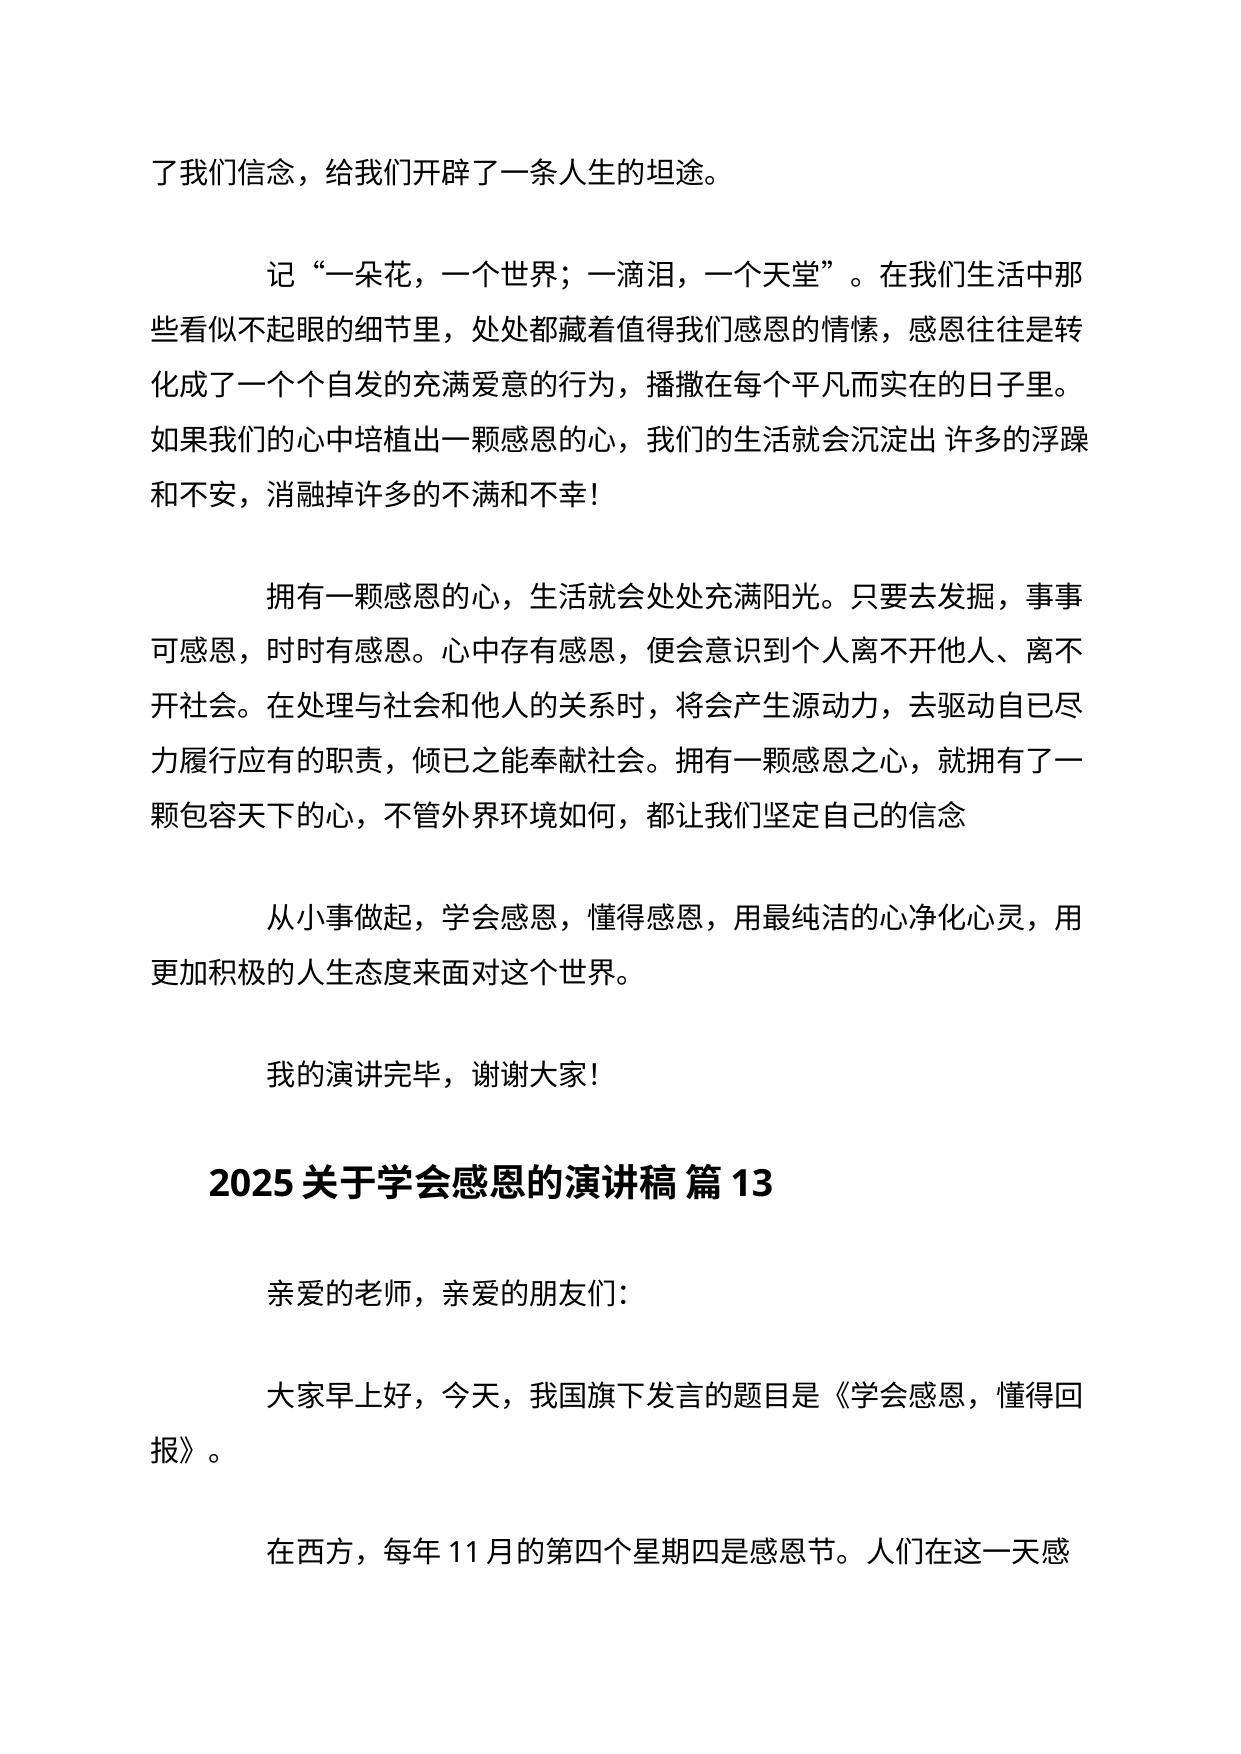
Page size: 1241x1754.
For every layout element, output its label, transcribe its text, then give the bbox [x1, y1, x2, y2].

text 亲爱的老师，亲爱的朋友们： [150, 1271, 1090, 1313]
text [150, 150, 1090, 192]
text 拥有一颗感恩的心，生活就会处处充满阳光。只要去发掘，事事可感恩，时时有感恩。心中存有感恩，便会意识到个人离不开他人、离不开社会。在处理与社会和他人的关系时，将会产生源动力，去驱动自已尽力履行应有的职责，倾已之能奉献社会。拥有一颗感恩之心，就拥有了一颗包容天下的心，不管外界环境如何，都让我们坚定自己的信念 [150, 573, 1090, 835]
text 从小事做起，学会感恩，懂得感恩，用最纯洁的心净化心灵，用更加积极的人生态度来面对这个世界。 [150, 894, 1090, 992]
text 大家早上好，今天，我国旗下发言的题目是《学会感恩，懂得回报》。 [150, 1372, 1090, 1469]
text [150, 1529, 1090, 1571]
text 记“一朵花，一个世界；一滴泪，一个天堂”。在我们生活中那些看似不起眼的细节里，处处都藏着值得我们感恩的情愫，感恩往往是转化成了一个个自发的充满爱意的行为，播撒在每个平凡而实在的日子里。如果我们的心中培植出一颗感恩的心，我们的生活就会沉淀出 许多的浮躁和不安，消融掉许多的不满和不幸！ [150, 252, 1090, 514]
text 我的演讲完毕，谢谢大家！ [150, 1051, 1090, 1093]
text 2025关于学会感恩的演讲稿 篇13 [150, 1153, 1090, 1207]
